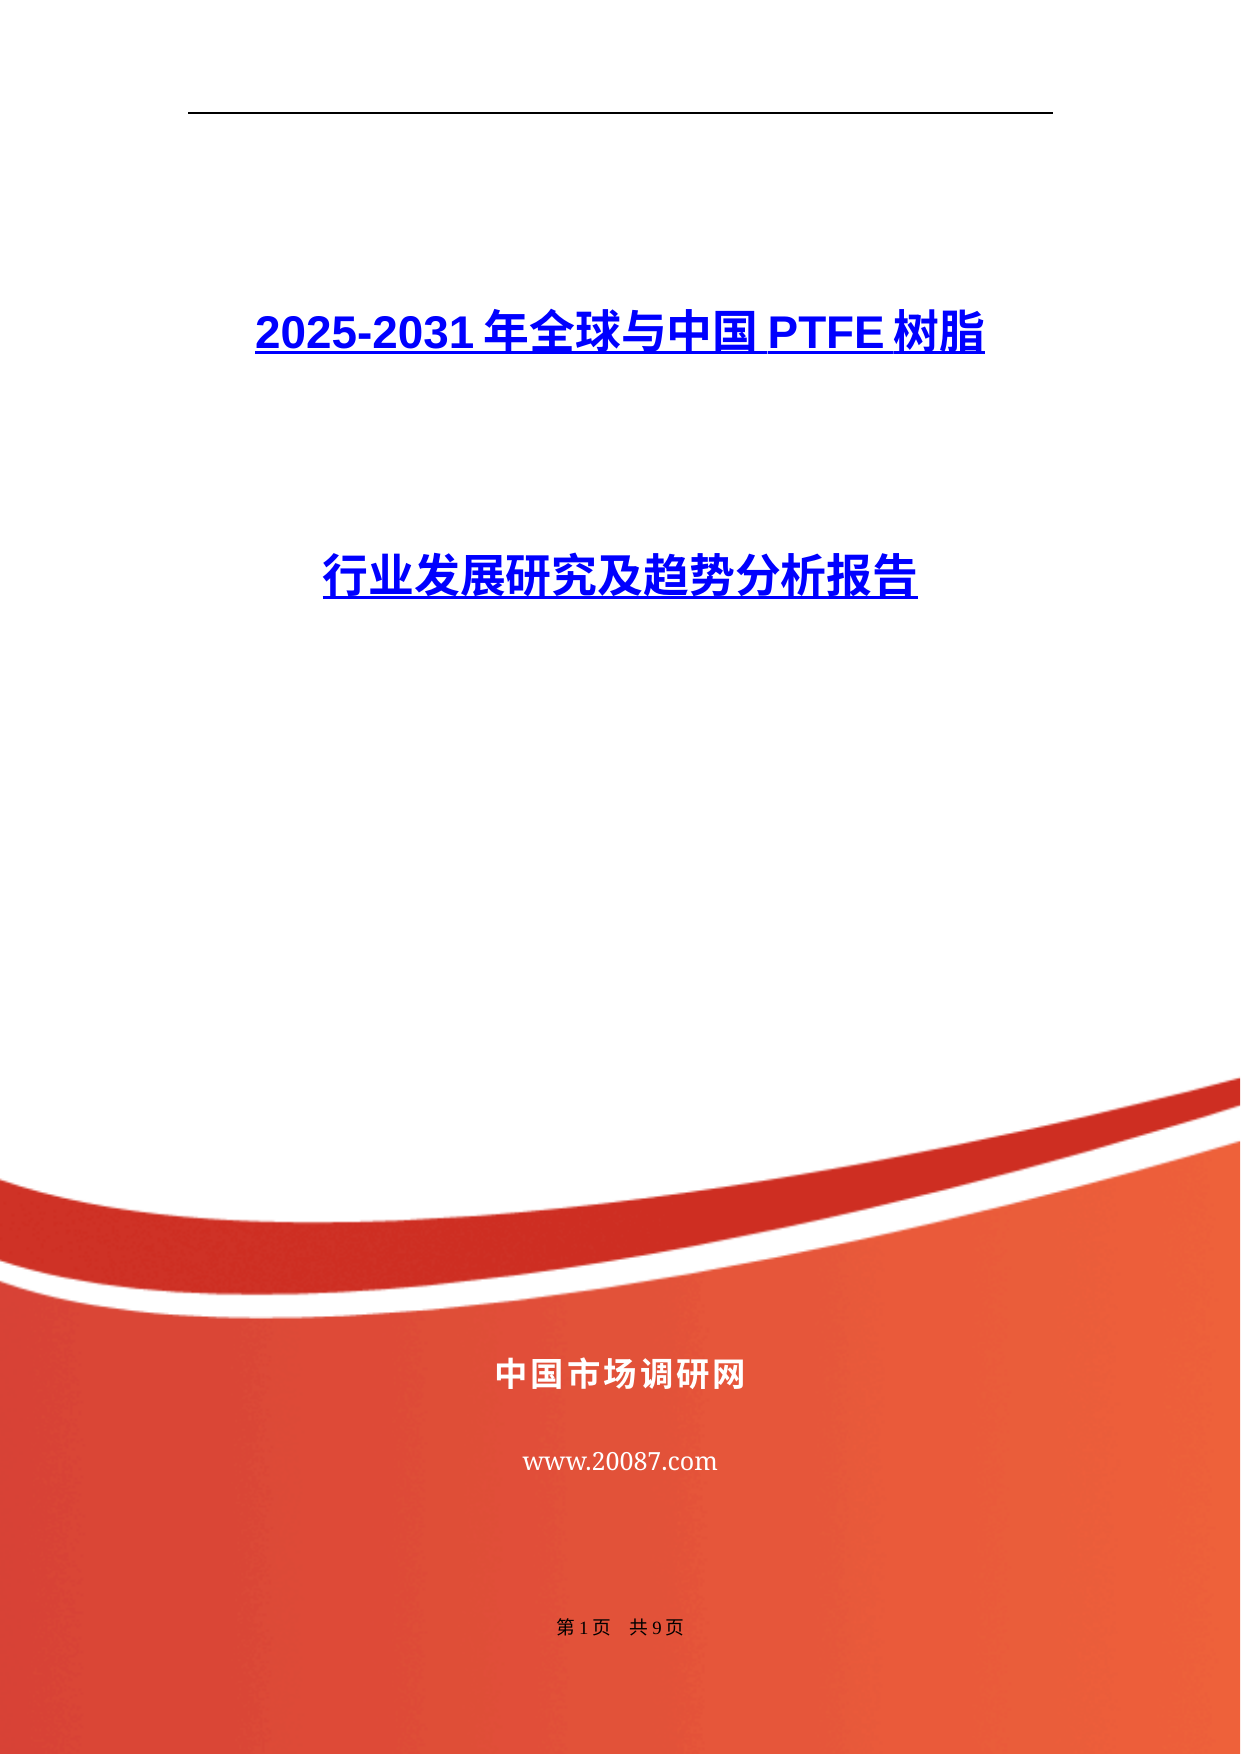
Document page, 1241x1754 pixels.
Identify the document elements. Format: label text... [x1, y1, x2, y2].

text www.20087.com [187, 1428, 1053, 1493]
picture [0, 1006, 1241, 1754]
table_header 2025-2031年全球与中国PTFE树脂行业发展研究及趋势分析报告 [188, 207, 1053, 773]
subtitle 中国市场调研网 [187, 1339, 1053, 1404]
